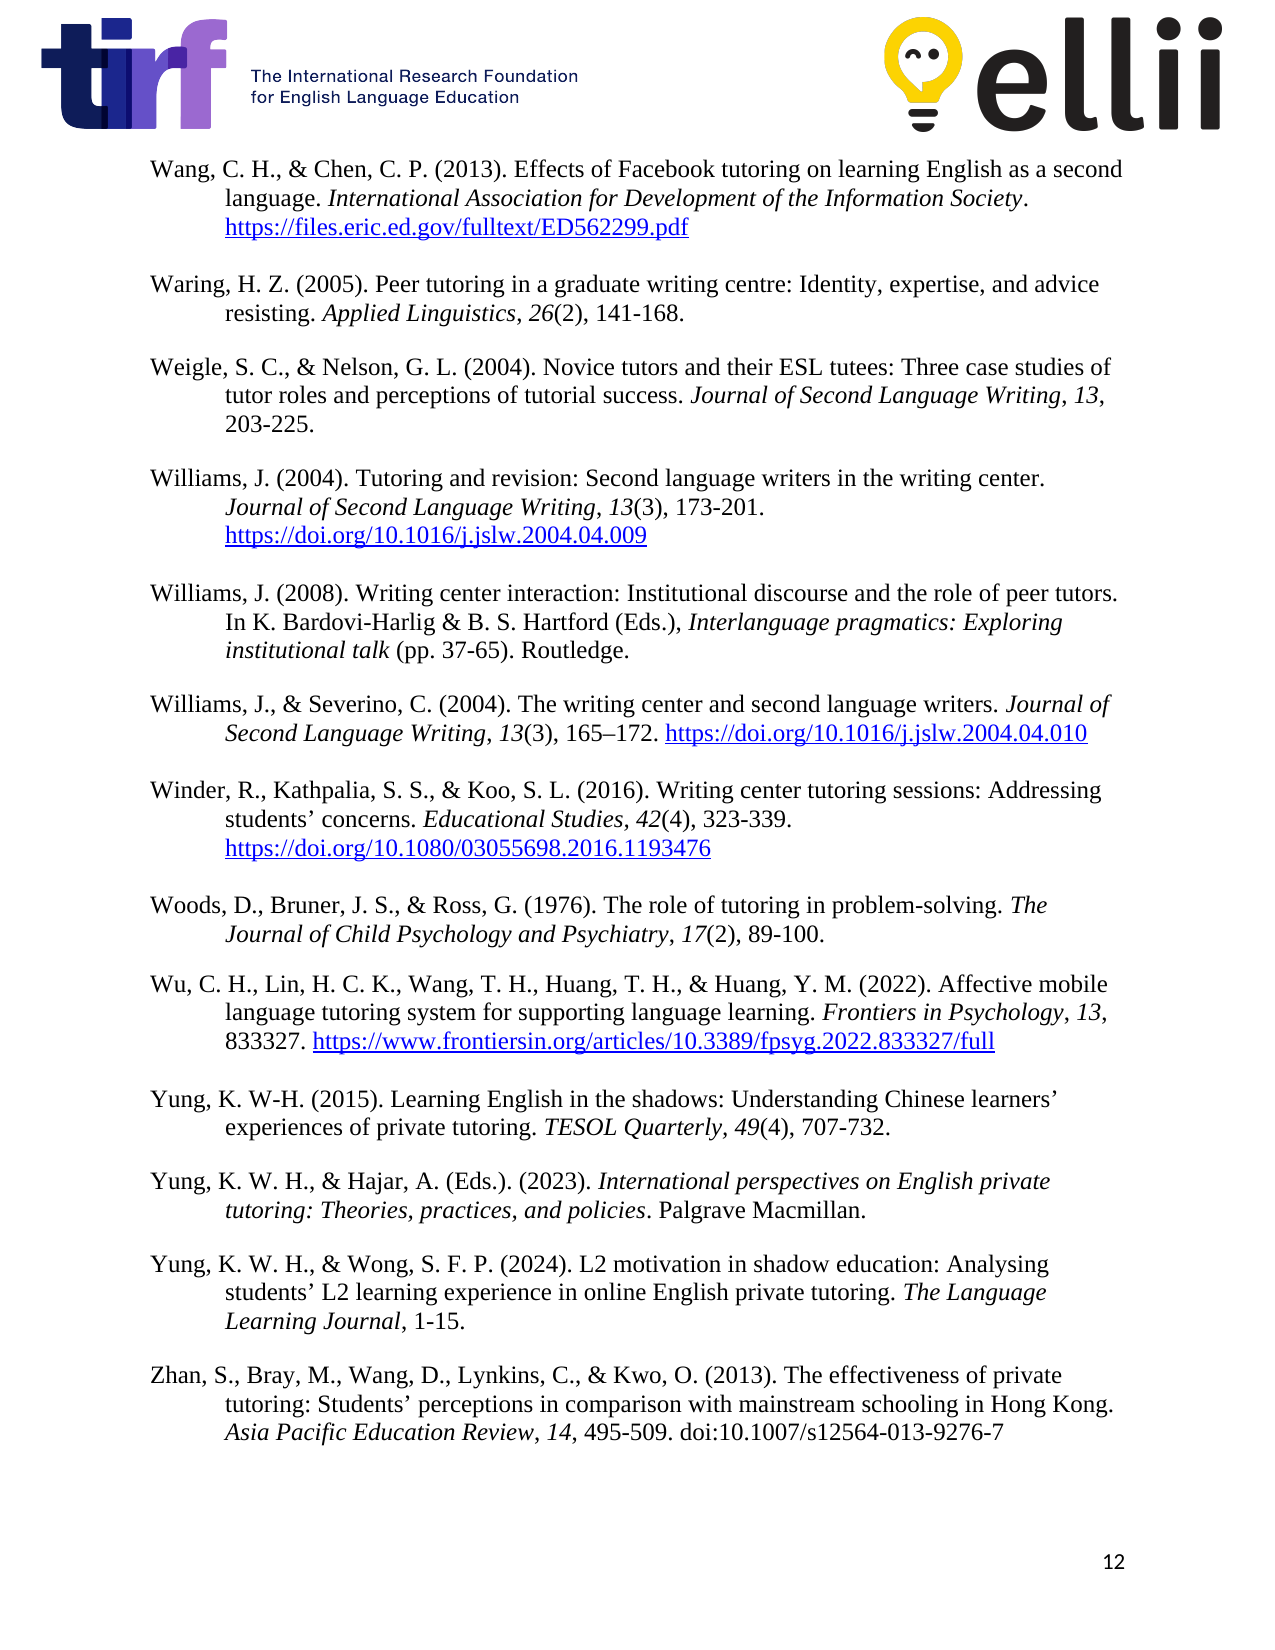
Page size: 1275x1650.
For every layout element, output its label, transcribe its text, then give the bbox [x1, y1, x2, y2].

text Williams, J. (2008). Writing center interaction: Institutional discourse and the role of peer tutors. In K. Bardovi-Harlig & B. S. Hartford (Eds.), Interlanguage pragmatics: Exploring institutional talk (pp. 37-65). Routledge. [150, 578, 1125, 664]
text Waring, H. Z. (2005). Peer tutoring in a graduate writing centre: Identity, expertise, and advice resisting. Applied Linguistics, 26(2), 141-168. [150, 269, 1125, 327]
text Yung, K. W. H., & Hajar, A. (Eds.). (2023). International perspectives on English private tutoring: Theories, practices, and policies. Palgrave Macmillan. [150, 1166, 1125, 1224]
text Williams, J. (2004). Tutoring and revision: Second language writers in the writing center. Journal of Second Language Writing, 13(3), 173-201. https://doi.org/10.1016/j.jslw.2004.04.009 [150, 463, 1125, 549]
text Yung, K. W-H. (2015). Learning English in the shadows: Understanding Chinese learners’ experiences of private tutoring. TESOL Quarterly, 49(4), 707-732. [150, 1084, 1125, 1141]
picture [884, 17, 1222, 132]
text Wang, C. H., & Chen, C. P. (2013). Effects of Facebook tutoring on learning English as a second language. International Association for Development of the Information Society. https://files.eric.ed.gov/fulltext/ED562299.pdf [150, 154, 1125, 240]
text Williams, J., & Severino, C. (2004). The writing center and second language writers. Journal of Second Language Writing, 13(3), 165–172. https://doi.org/10.1016/j.jslw.2004.04.010 [150, 689, 1125, 747]
text Woods, D., Bruner, J. S., & Ross, G. (1976). The role of tutoring in problem-solving. The Journal of Child Psychology and Psychiatry, 17(2), 89-100. [150, 890, 1125, 948]
text Weigle, S. C., & Nelson, G. L. (2004). Novice tutors and their ESL tutees: Three case studies of tutor roles and perceptions of tutorial success. Journal of Second Language Writing, 13, 203-225. [150, 352, 1125, 438]
text Winder, R., Kathpalia, S. S., & Koo, S. L. (2016). Writing center tutoring sessions: Addressing students’ concerns. Educational Studies, 42(4), 323-339. https://doi.org/10.1080/03055698.2016.1193476 [150, 775, 1125, 862]
picture [41, 18, 584, 129]
text Yung, K. W. H., & Wong, S. F. P. (2024). L2 motivation in shadow education: Analysing students’ L2 learning experience in online English private tutoring. The Language Learning Journal, 1-15. [150, 1249, 1125, 1335]
text Zhan, S., Bray, M., Wang, D., Lynkins, C., & Kwo, O. (2013). The effectiveness of private tutoring: Students’ perceptions in comparison with mainstream schooling in Hong Kong. Asia Pacific Education Review, 14, 495-509. doi:10.1007/s12564-013-9276-7 [150, 1360, 1125, 1446]
text Wu, C. H., Lin, H. C. K., Wang, T. H., Huang, T. H., & Huang, Y. M. (2022). Affective mobile language tutoring system for supporting language learning. Frontiers in Psychology, 13, 833327. https://www.frontiersin.org/articles/10.3389/fpsyg.2022.833327/full [150, 969, 1125, 1055]
